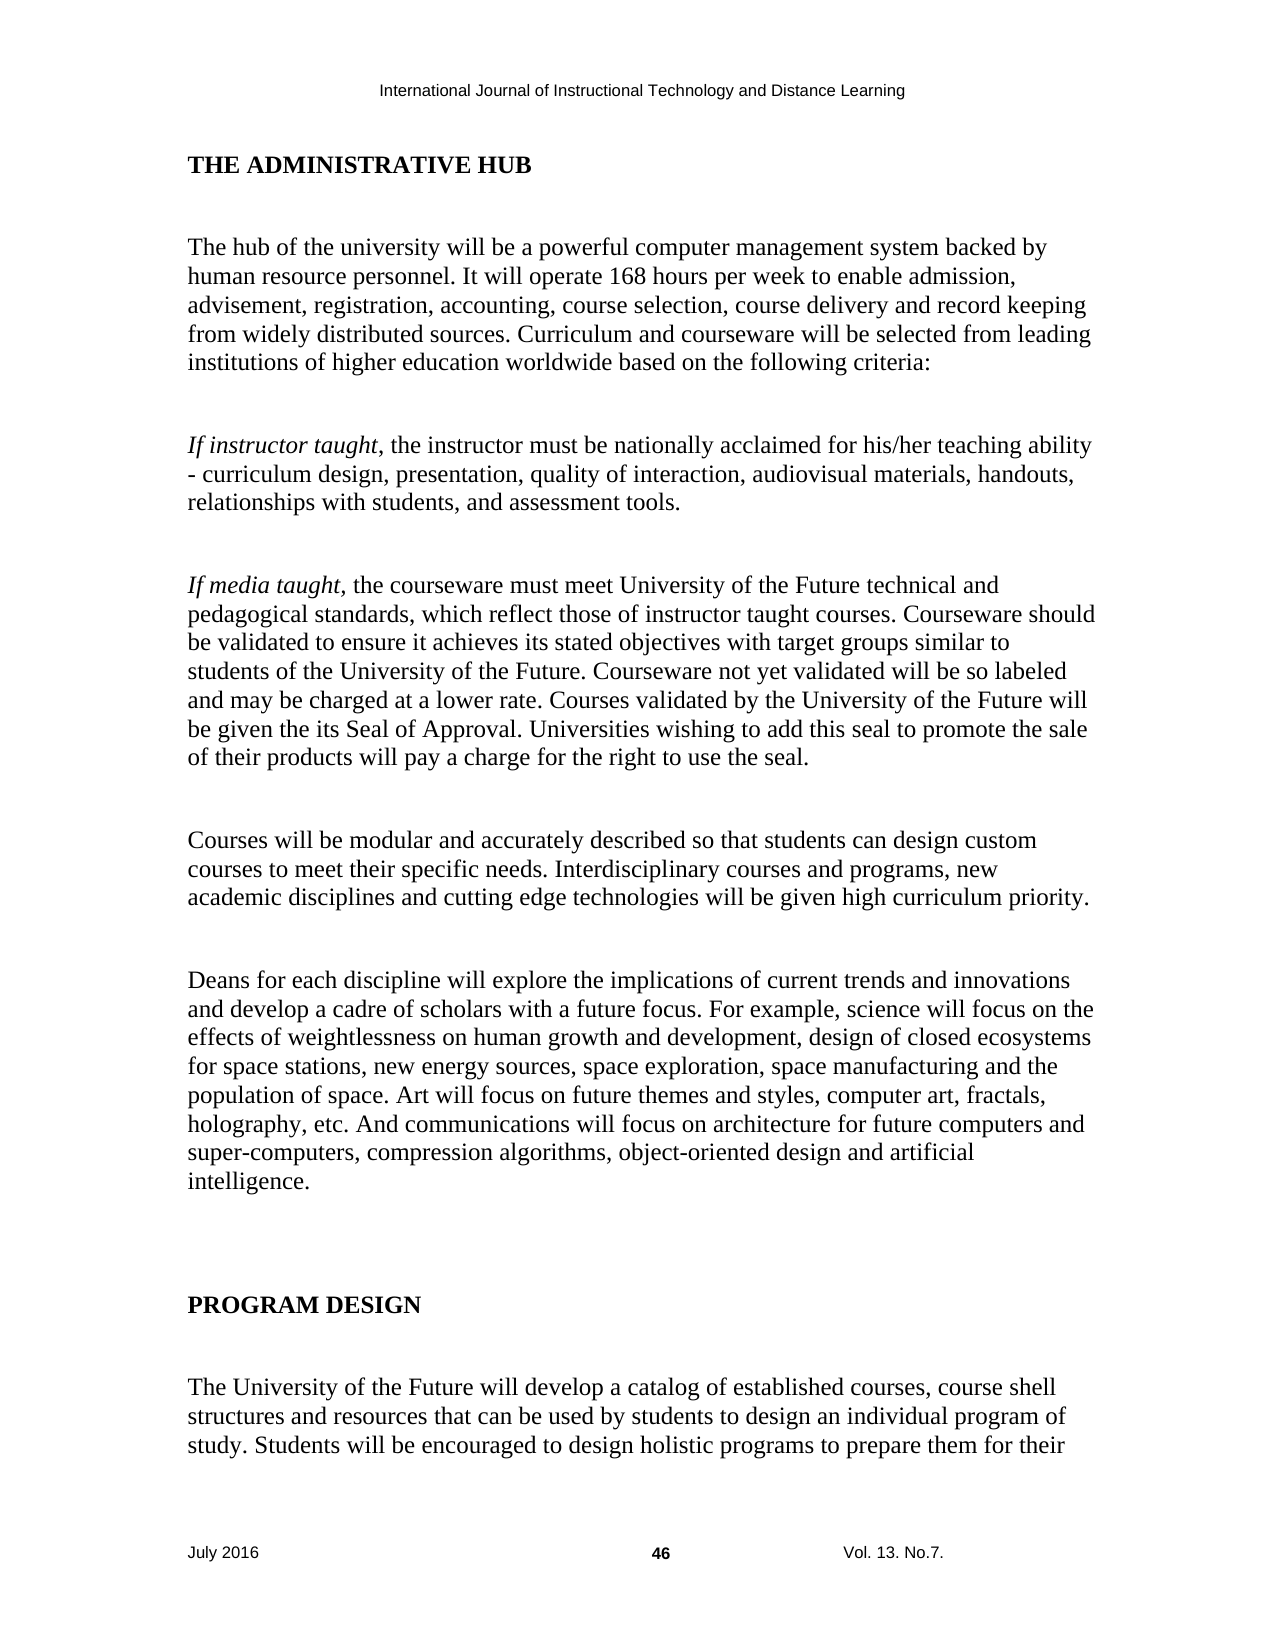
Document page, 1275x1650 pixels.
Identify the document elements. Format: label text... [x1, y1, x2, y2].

text If instructor taught, the instructor must be nationally acclaimed for his/her teaching ability - curriculum design, presentation, quality of interaction, audiovisual materials, handouts, relationships with students, and assessment tools. [187, 430, 1097, 516]
text Courses will be modular and accurately described so that students can design custom courses to meet their specific needs. Interdisciplinary courses and programs, new academic disciplines and cutting edge technologies will be given high curriculum priority. [187, 825, 1097, 911]
text The hub of the university will be a powerful computer management system backed by human resource personnel. It will operate 168 hours per week to enable admission, advisement, registration, accounting, course selection, course delivery and record keeping from widely distributed sources. Curriculum and courseware will be selected from leading institutions of higher education worldwide based on the following criteria: [187, 232, 1097, 376]
text If media taught, the courseware must meet University of the Future technical and pedagogical standards, which reflect those of instructor taught courses. Courseware should be validated to ensure it achieves its stated objectives with target groups similar to students of the University of the Future. Courseware not yet validated will be so labeled and may be charged at a lower rate. Courses validated by the University of the Future will be given the its Seal of Approval. Universities wishing to add this seal to promote the sale of their products will pay a charge for the right to use the seal. [187, 570, 1097, 771]
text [187, 1372, 1097, 1459]
text PROGRAM DESIGN [187, 1290, 1097, 1319]
text Deans for each discipline will explore the implications of current trends and innovations and develop a cadre of scholars with a future focus. For example, science will focus on the effects of weightlessness on human growth and development, design of closed ecosystems for space stations, new energy sources, space exploration, space manufacturing and the population of space. Art will focus on future themes and styles, computer art, fractals, holography, etc. And communications will focus on architecture for future computers and super-computers, compression algorithms, object-oriented design and artificial intelligence. [187, 965, 1097, 1195]
text THE ADMINISTRATIVE HUB [187, 150, 1097, 179]
